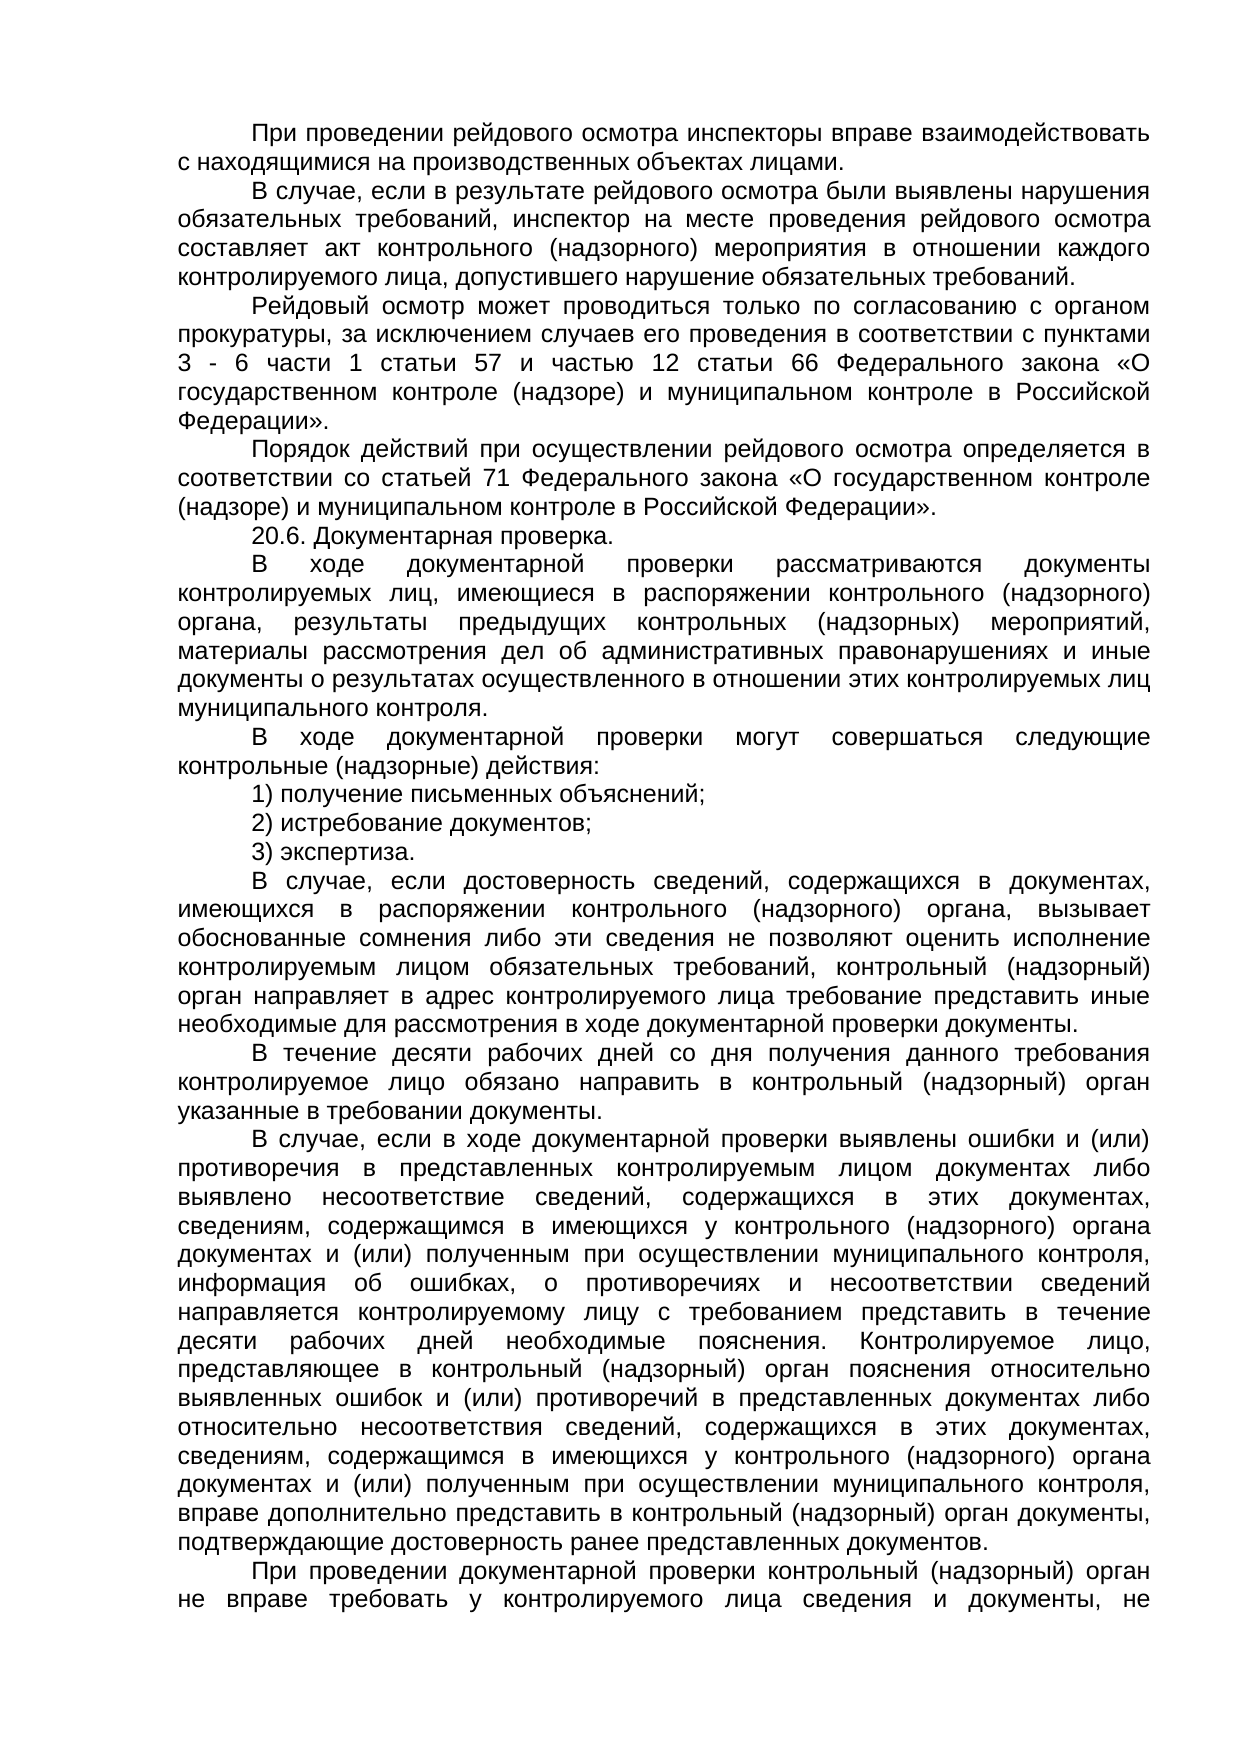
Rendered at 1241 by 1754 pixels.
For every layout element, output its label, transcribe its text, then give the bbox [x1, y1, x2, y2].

text 3) экспертиза. [177, 837, 1152, 866]
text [177, 1556, 1152, 1613]
text В ходе документарной проверки рассматриваются документы контролируемых лиц, имеющиеся в распоряжении контрольного (надзорного) органа, результаты предыдущих контрольных (надзорных) мероприятий, материалы рассмотрения дел об административных правонарушениях и иные документы о результатах осуществленного в отношении этих контролируемых лиц муниципального контроля. [177, 549, 1152, 722]
text В случае, если в результате рейдового осмотра были выявлены нарушения обязательных требований, инспектор на месте проведения рейдового осмотра составляет акт контрольного (надзорного) мероприятия в отношении каждого контролируемого лица, допустившего нарушение обязательных требований. [177, 176, 1152, 291]
text 20.6. Документарная проверка. [177, 521, 1152, 549]
text 1) получение письменных объяснений; [177, 779, 1152, 808]
text При проведении рейдового осмотра инспекторы вправе взаимодействовать с находящимися на производственных объектах лицами. [177, 118, 1152, 176]
text Рейдовый осмотр может проводиться только по согласованию с органом прокуратуры, за исключением случаев его проведения в соответствии с пунктами 3 - 6 части 1 статьи 57 и частью 12 статьи 66 Федерального закона «О государственном контроле (надзоре) и муниципальном контроле в Российской Федерации». [177, 291, 1152, 434]
text В течение десяти рабочих дней со дня получения данного требования контролируемое лицо обязано направить в контрольный (надзорный) орган указанные в требовании документы. [177, 1038, 1152, 1124]
text В ходе документарной проверки могут совершаться следующие контрольные (надзорные) действия: [177, 722, 1152, 779]
text В случае, если достоверность сведений, содержащихся в документах, имеющихся в распоряжении контрольного (надзорного) органа, вызывает обоснованные сомнения либо эти сведения не позволяют оценить исполнение контролируемым лицом обязательных требований, контрольный (надзорный) орган направляет в адрес контролируемого лица требование представить иные необходимые для рассмотрения в ходе документарной проверки документы. [177, 866, 1152, 1038]
text 2) истребование документов; [177, 808, 1152, 837]
text В случае, если в ходе документарной проверки выявлены ошибки и (или) противоречия в представленных контролируемым лицом документах либо выявлено несоответствие сведений, содержащихся в этих документах, сведениям, содержащимся в имеющихся у контрольного (надзорного) органа документах и (или) полученным при осуществлении муниципального контроля, информация об ошибках, о противоречиях и несоответствии сведений направляется контролируемому лицу с требованием представить в течение десяти рабочих дней необходимые пояснения. Контролируемое лицо, представляющее в контрольный (надзорный) орган пояснения относительно выявленных ошибок и (или) противоречий в представленных документах либо относительно несоответствия сведений, содержащихся в этих документах, сведениям, содержащимся в имеющихся у контрольного (надзорного) органа документах и (или) полученным при осуществлении муниципального контроля, вправе дополнительно представить в контрольный (надзорный) орган документы, подтверждающие достоверность ранее представленных документов. [177, 1124, 1152, 1556]
text Порядок действий при осуществлении рейдового осмотра определяется в соответствии со статьей 71 Федерального закона «О государственном контроле (надзоре) и муниципальном контроле в Российской Федерации». [177, 434, 1152, 521]
